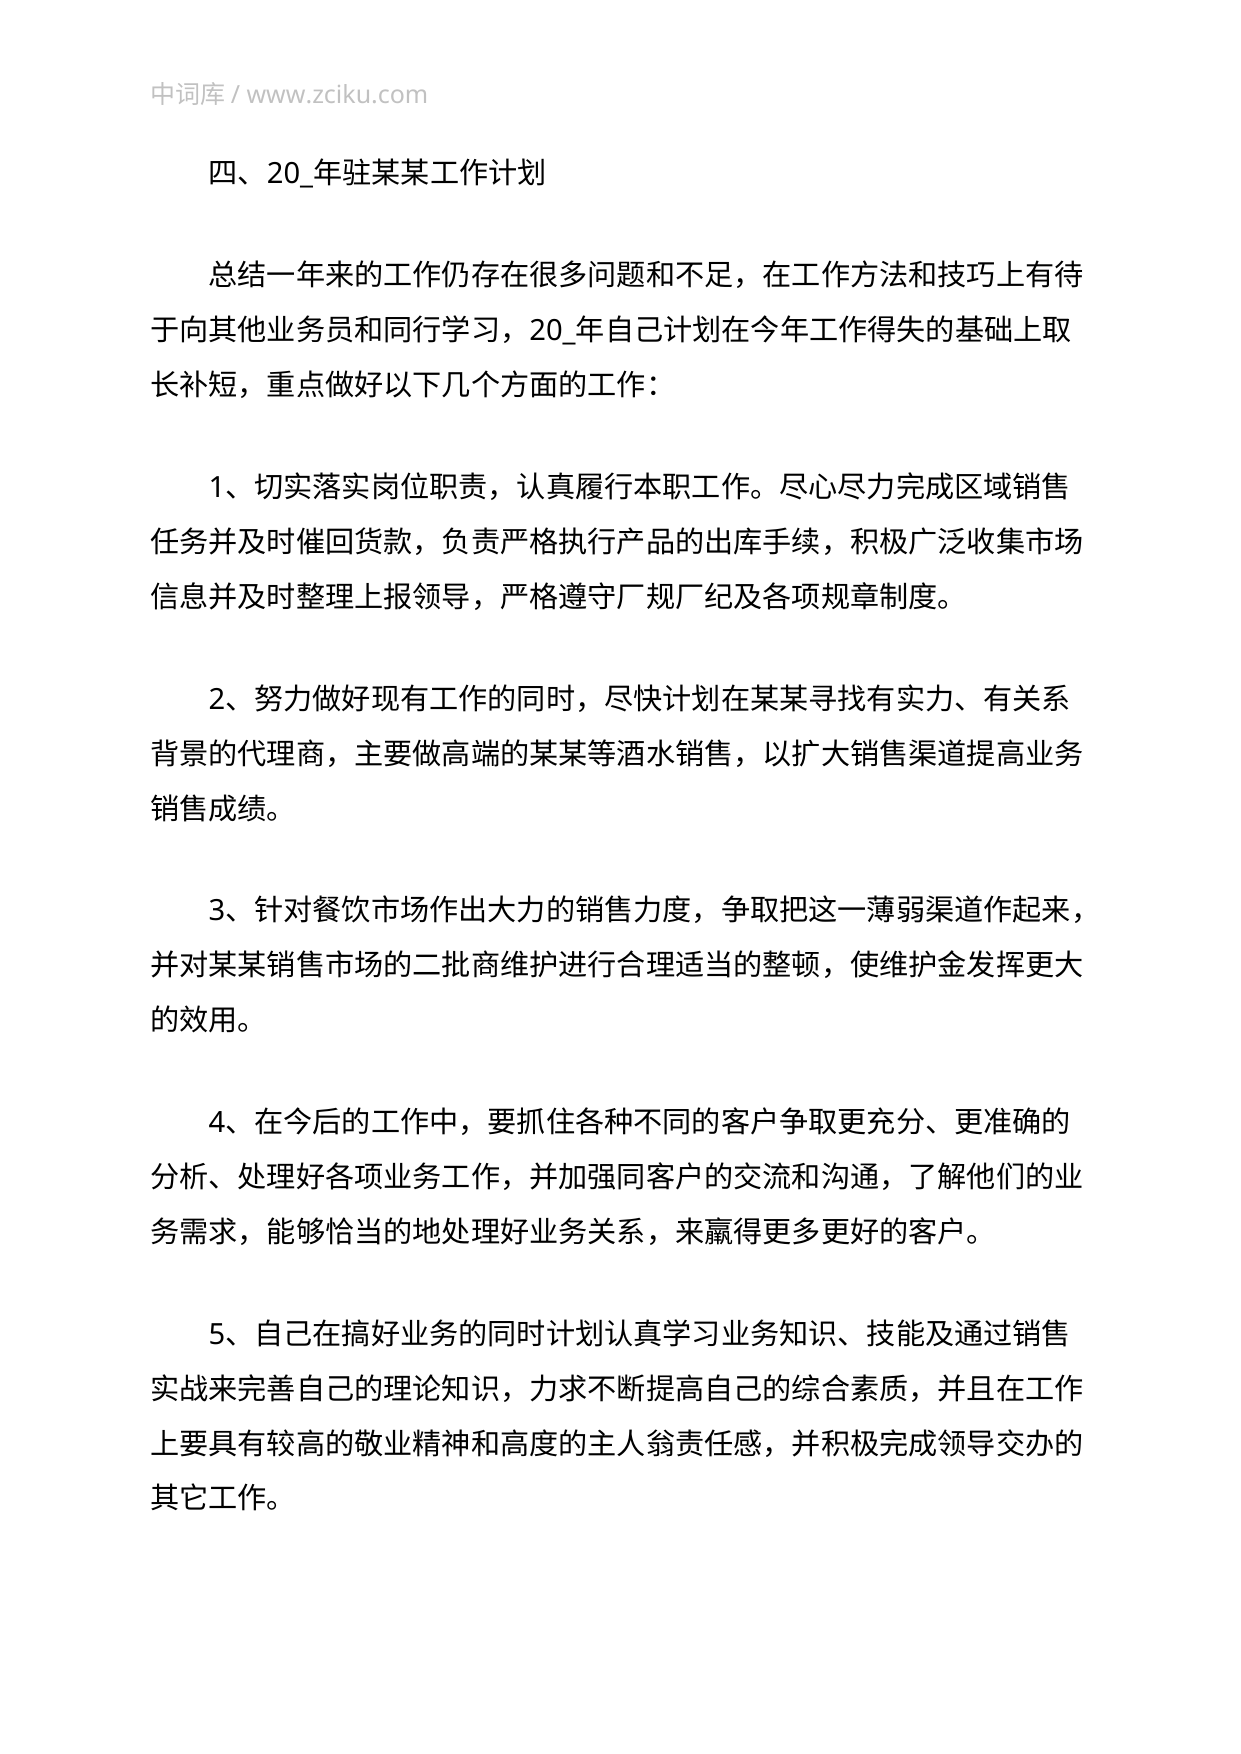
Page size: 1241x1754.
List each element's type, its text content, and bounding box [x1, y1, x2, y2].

text 3、针对餐饮市场作出大力的销售力度，争取把这一薄弱渠道作起来，并对某某销售市场的二批商维护进行合理适当的整顿，使维护金发挥更大的效用。 [150, 887, 1090, 1039]
text 5、自己在搞好业务的同时计划认真学习业务知识、技能及通过销售实战来完善自己的理论知识，力求不断提高自己的综合素质，并且在工作上要具有较高的敬业精神和高度的主人翁责任感，并积极完成领导交办的其它工作。 [150, 1310, 1090, 1517]
text 1、切实落实岗位职责，认真履行本职工作。尽心尽力完成区域销售任务并及时催回货款，负责严格执行产品的出库手续，积极广泛收集市场信息并及时整理上报领导，严格遵守厂规厂纪及各项规章制度。 [150, 464, 1090, 616]
text 4、在今后的工作中，要抓住各种不同的客户争取更充分、更准确的分析、处理好各项业务工作，并加强同客户的交流和沟通，了解他们的业务需求，能够恰当的地处理好业务关系，来羸得更多更好的客户。 [150, 1099, 1090, 1251]
text 总结一年来的工作仍存在很多问题和不足，在工作方法和技巧上有待于向其他业务员和同行学习，20_年自己计划在今年工作得失的基础上取长补短，重点做好以下几个方面的工作： [150, 252, 1090, 404]
text 四、20_年驻某某工作计划 [150, 150, 1090, 192]
text 2、努力做好现有工作的同时，尽快计划在某某寻找有实力、有关系背景的代理商，主要做高端的某某等酒水销售，以扩大销售渠道提高业务销售成绩。 [150, 675, 1090, 827]
